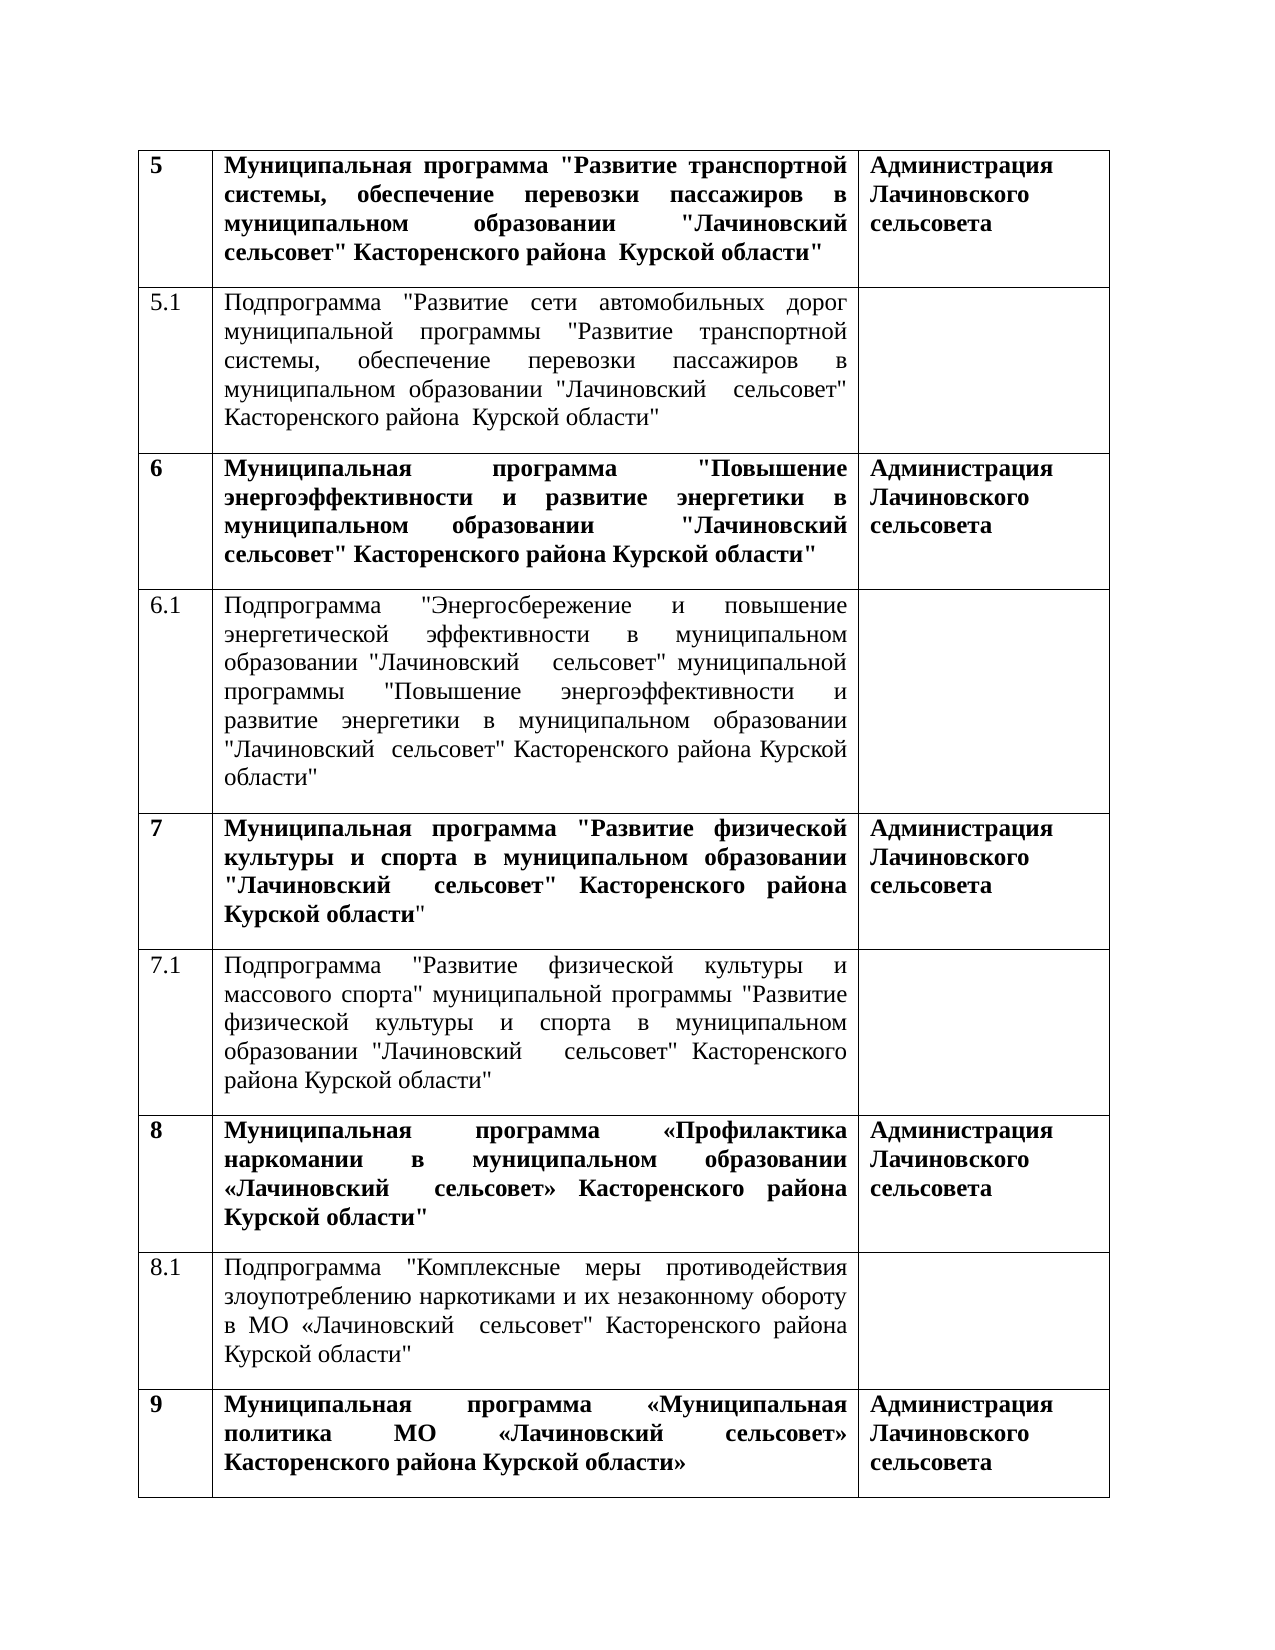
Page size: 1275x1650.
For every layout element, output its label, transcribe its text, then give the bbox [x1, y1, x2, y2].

table_cell Администрация Лачиновского сельсовета [859, 814, 1109, 949]
table_cell Администрация Лачиновского сельсовета [859, 1116, 1109, 1252]
table_cell Администрация Лачиновского сельсовета [859, 454, 1109, 589]
table_cell 9 [139, 1390, 212, 1497]
table_cell Подпрограмма "Развитие сети автомобильных дорог муниципальной программы "Развитие транспортной системы, обеспечение перевозки пассажиров в муниципальном образовании "Лачиновский сельсовет" Касторенского района Курской области" [213, 288, 858, 452]
table_cell [859, 590, 1109, 812]
table_cell 8 [139, 1116, 212, 1252]
table_cell 7.1 [139, 950, 212, 1115]
table_cell [859, 1253, 1109, 1389]
table_cell [859, 950, 1109, 1115]
table_cell 6 [139, 454, 212, 589]
table_cell Муниципальная программа «Муниципальная политика МО «Лачиновский сельсовет» Касторенского района Курской области» [213, 1390, 858, 1497]
table_cell Подпрограмма "Комплексные меры противодействия злоупотреблению наркотиками и их незаконному обороту в МО «Лачиновский сельсовет" Касторенского района Курской области" [213, 1253, 858, 1389]
table_cell Муниципальная программа "Развитие физической культуры и спорта в муниципальном образовании "Лачиновский сельсовет" Касторенского района Курской области" [213, 814, 858, 949]
table_cell Администрация Лачиновского сельсовета [859, 1390, 1109, 1497]
table_cell Муниципальная программа "Повышение энергоэффективности и развитие энергетики в муниципальном образовании "Лачиновский сельсовет" Касторенского района Курской области" [213, 454, 858, 589]
table_cell 6.1 [139, 590, 212, 812]
table_cell Подпрограмма "Развитие физической культуры и массового спорта" муниципальной программы "Развитие физической культуры и спорта в муниципальном образовании "Лачиновский сельсовет" Касторенского района Курской области" [213, 950, 858, 1115]
table_cell Муниципальная программа «Профилактика наркомании в муниципальном образовании «Лачиновский сельсовет» Касторенского района Курской области" [213, 1116, 858, 1252]
table_cell Администрация Лачиновского сельсовета [859, 151, 1109, 287]
table_cell Муниципальная программа "Развитие транспортной системы, обеспечение перевозки пассажиров в муниципальном образовании "Лачиновский сельсовет" Касторенского района Курской области" [213, 151, 858, 287]
table_cell Подпрограмма "Энергосбережение и повышение энергетической эффективности в муниципальном образовании "Лачиновский сельсовет" муниципальной программы "Повышение энергоэффективности и развитие энергетики в муниципальном образовании "Лачиновский сельсовет" Касторенского района Курской области" [213, 590, 858, 812]
table_cell 5.1 [139, 288, 212, 452]
table_cell 7 [139, 814, 212, 949]
table_cell 5 [139, 151, 212, 287]
table_cell 8.1 [139, 1253, 212, 1389]
table_cell [859, 288, 1109, 452]
